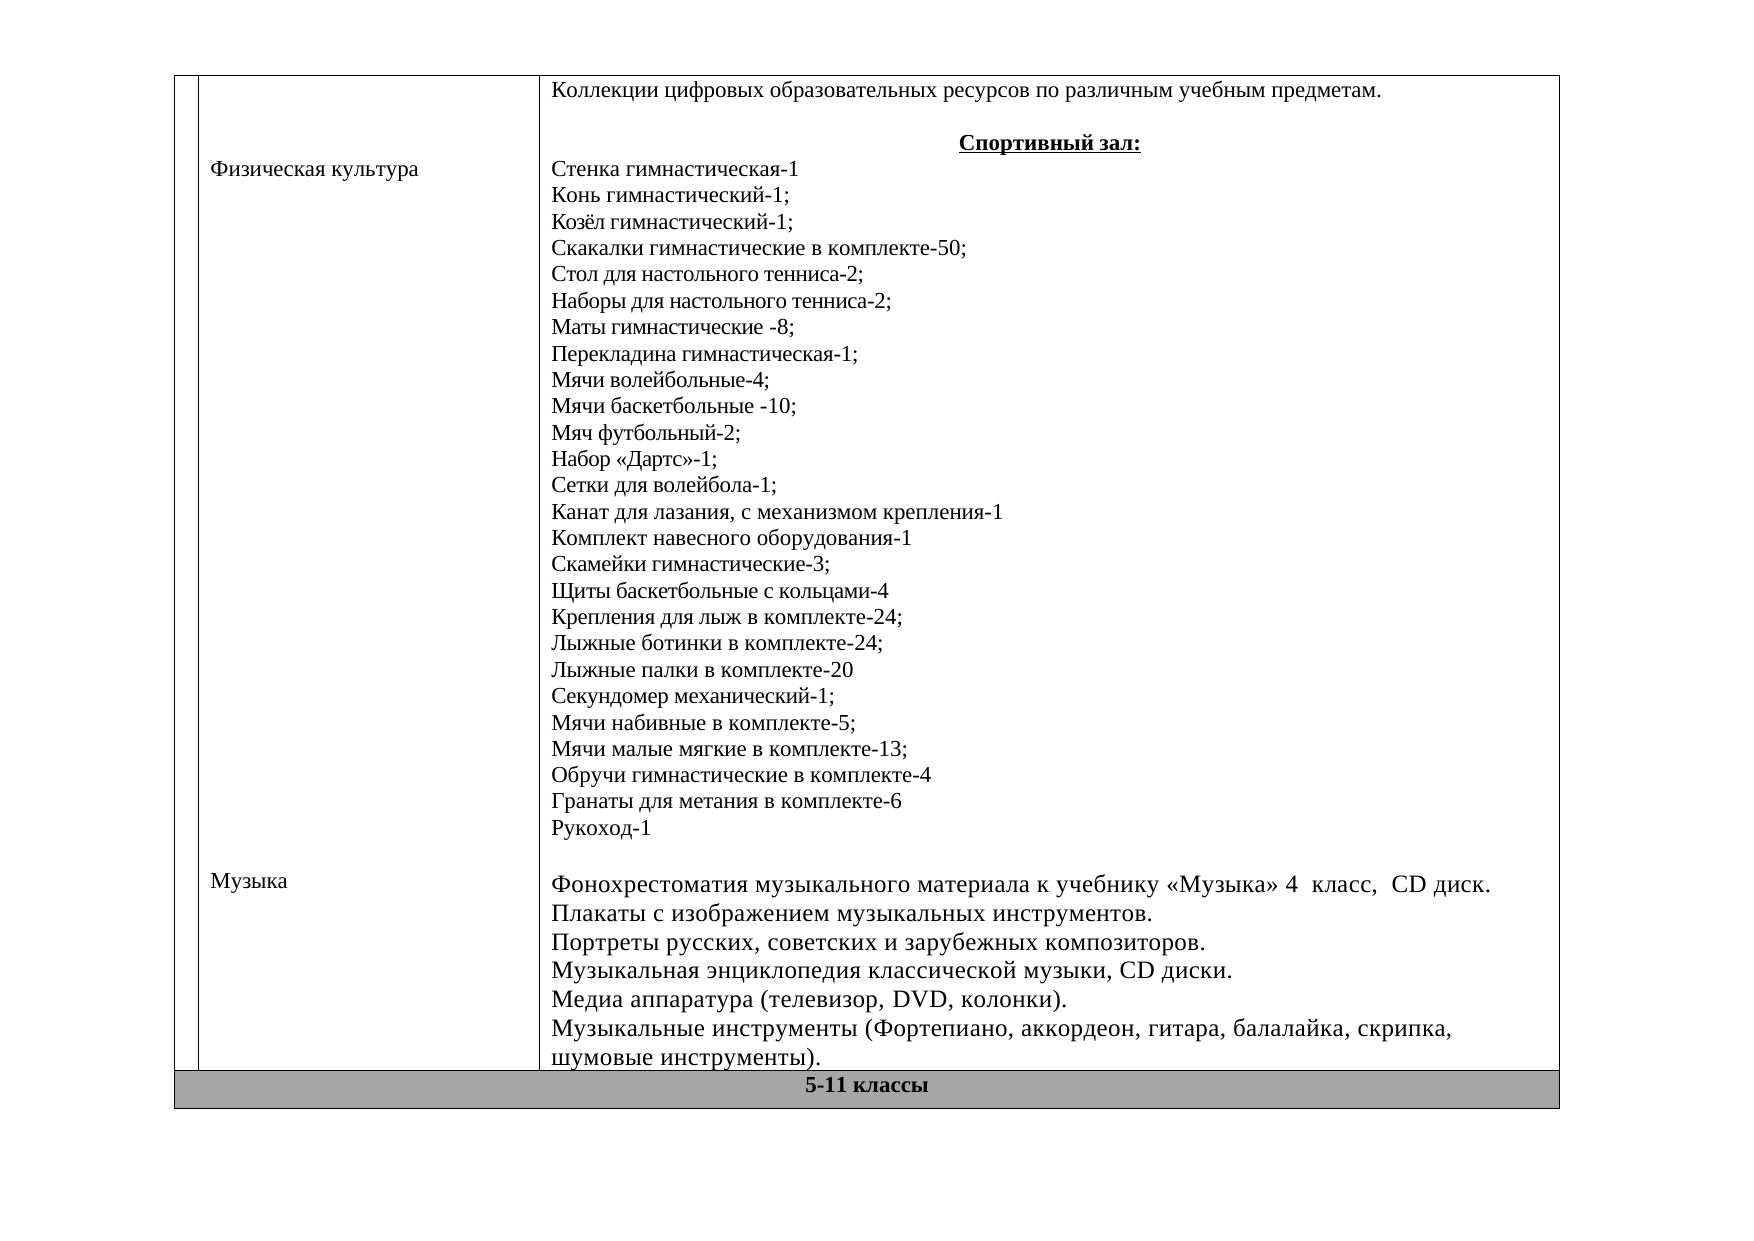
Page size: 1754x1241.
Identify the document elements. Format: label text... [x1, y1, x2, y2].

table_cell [199, 76, 539, 1070]
table_cell 5-11 классы [175, 1071, 1559, 1108]
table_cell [540, 76, 1559, 1070]
table_cell [175, 76, 198, 1070]
